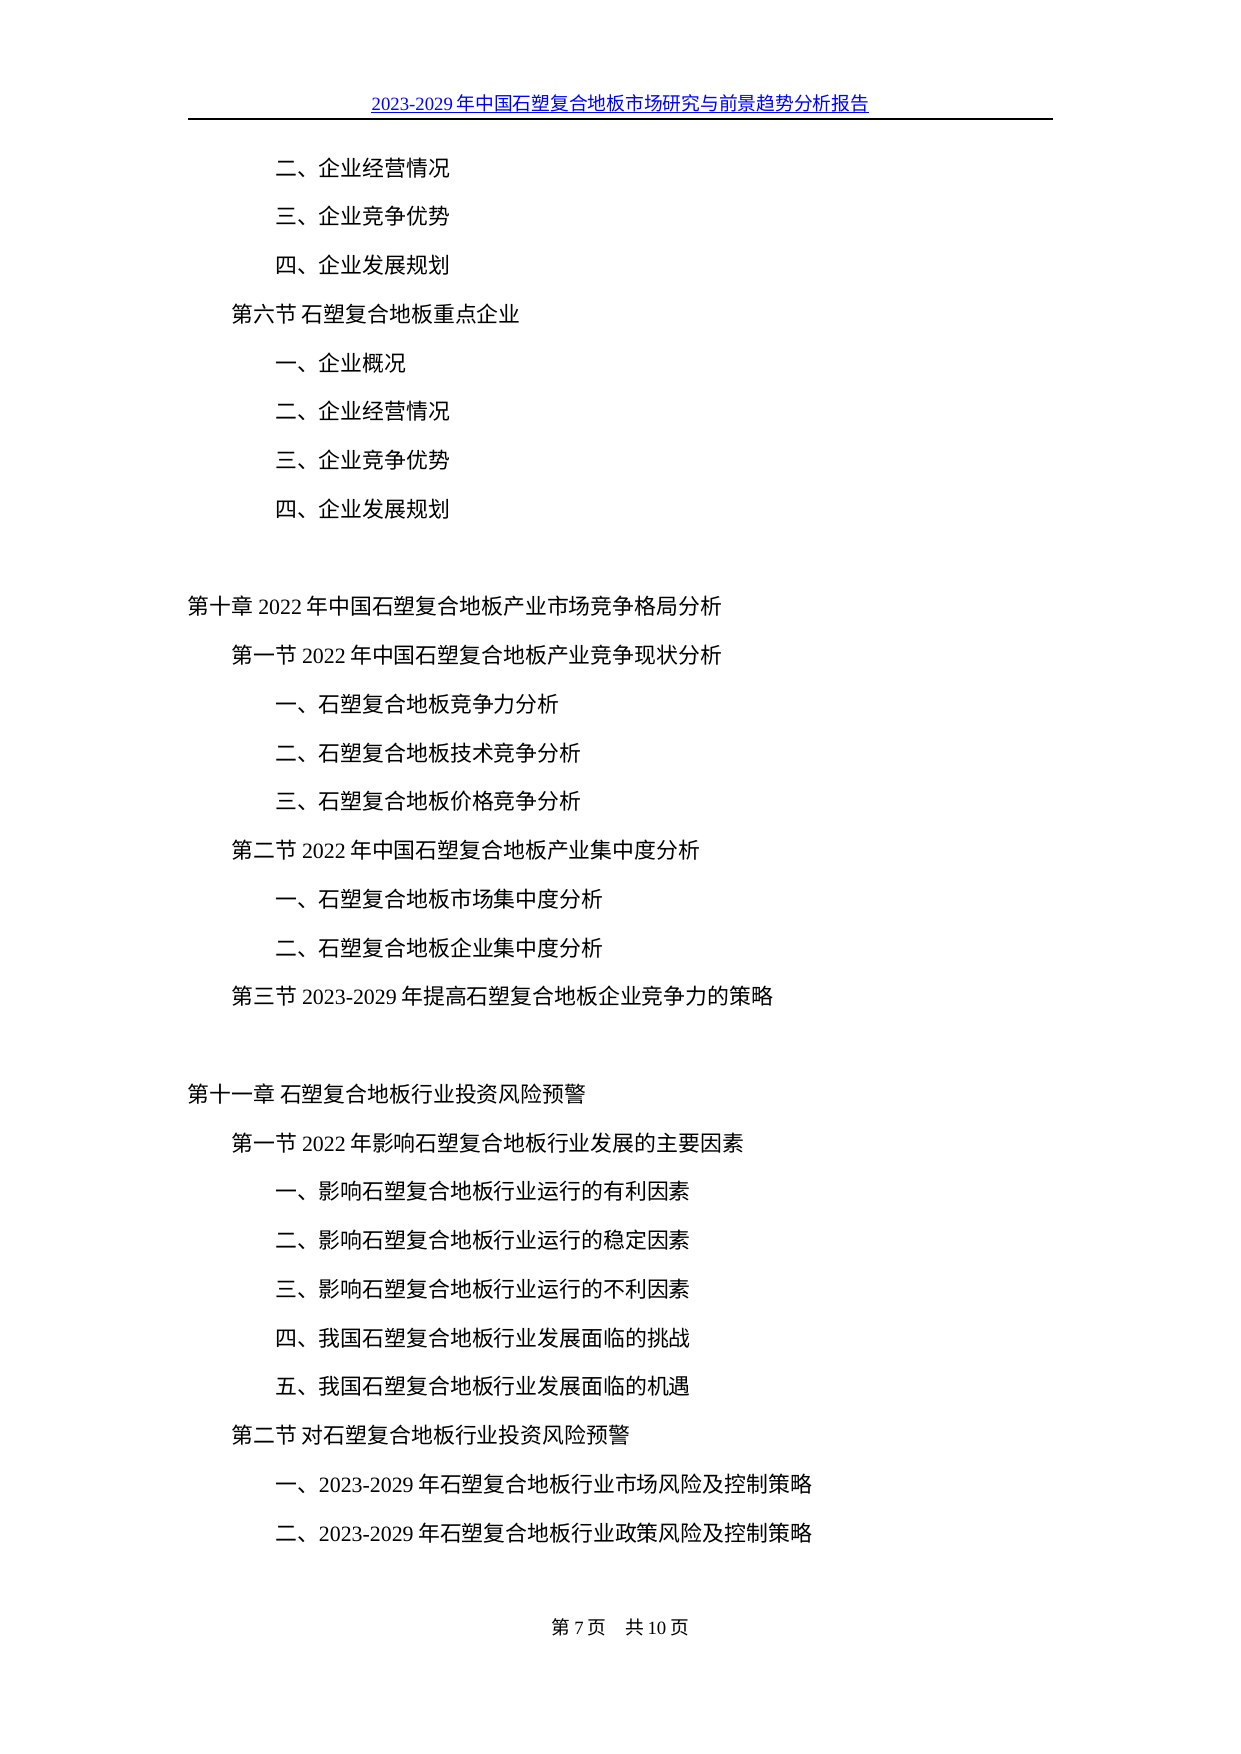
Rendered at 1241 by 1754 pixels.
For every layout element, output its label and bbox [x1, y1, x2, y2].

text [187, 150, 1053, 1548]
